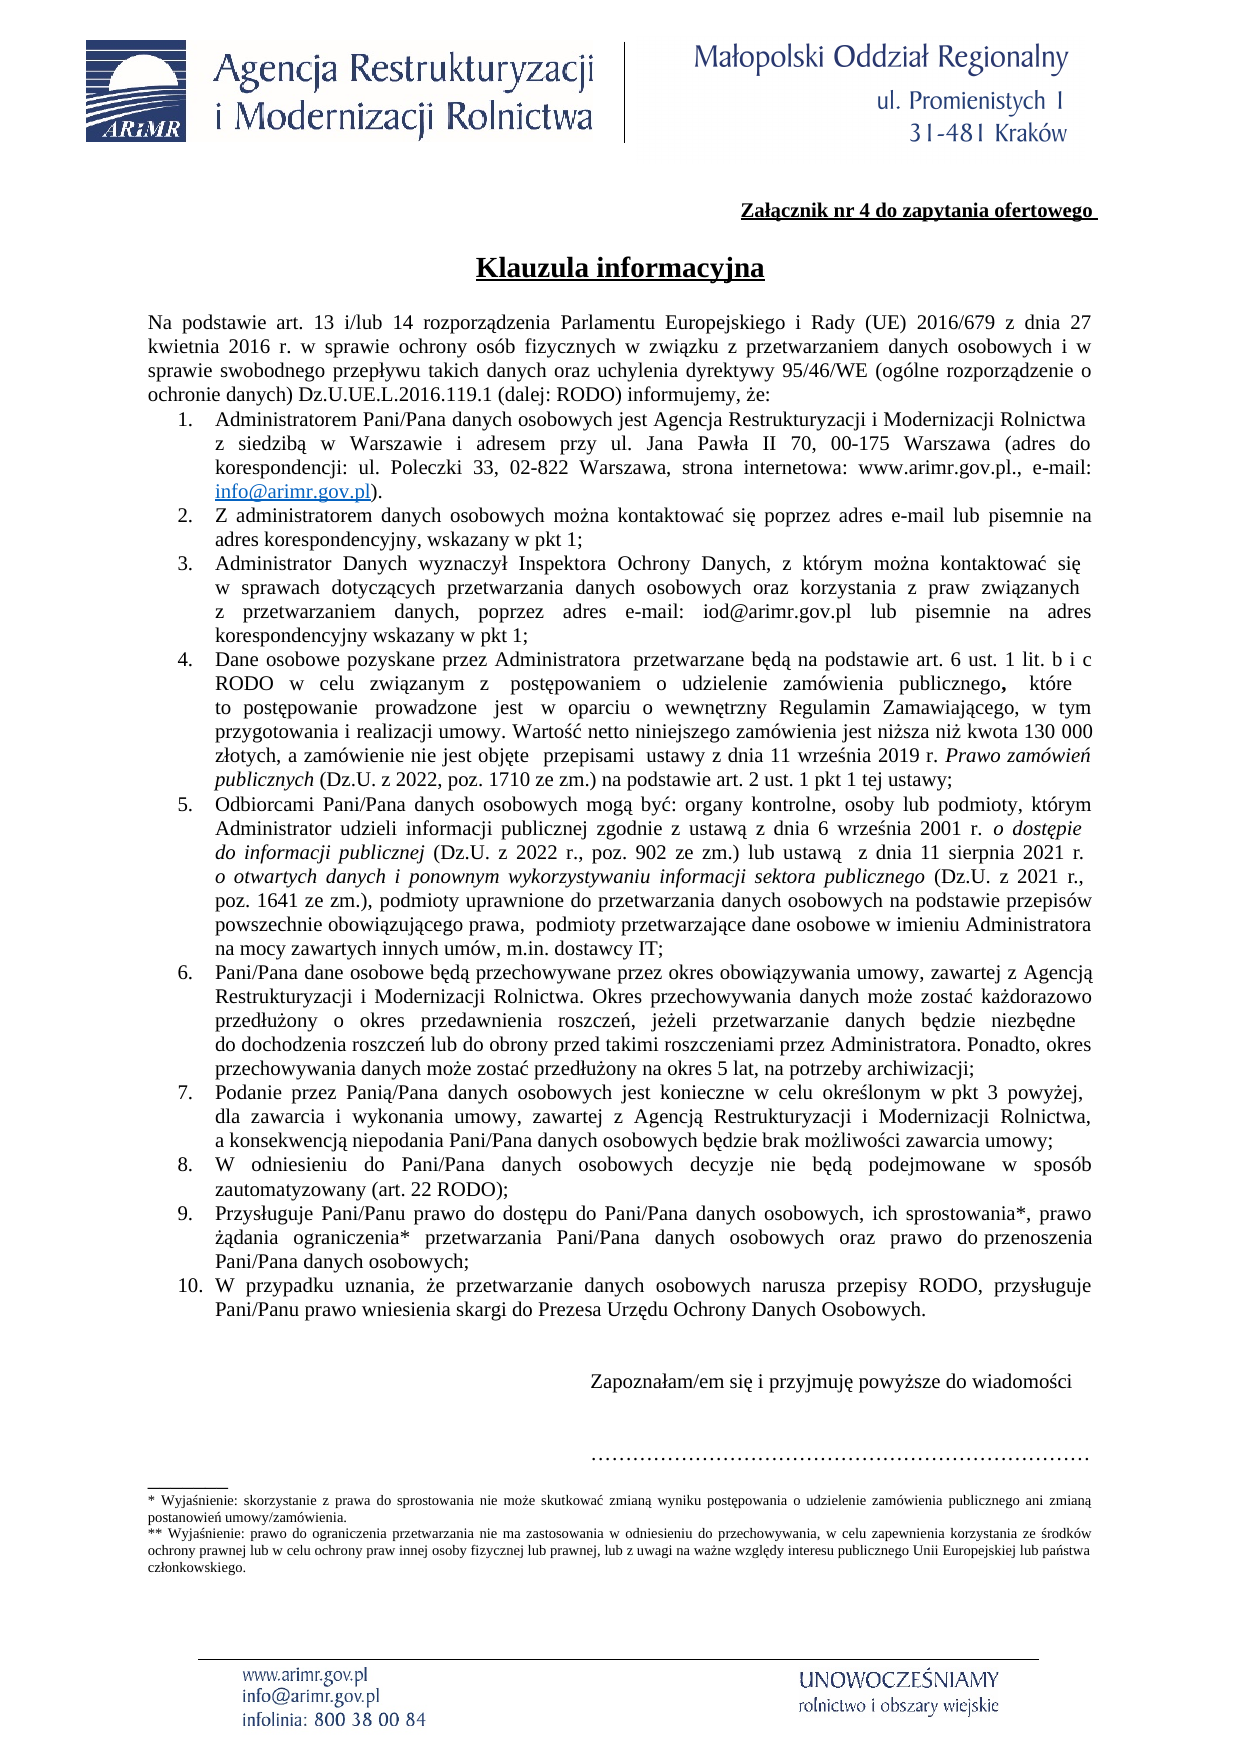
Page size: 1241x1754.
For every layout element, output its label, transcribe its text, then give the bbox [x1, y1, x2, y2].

text ** Wyjaśnienie: prawo do ograniczenia przetwarzania nie ma zastosowania w odniesieniu do przechowywania, w celu zapewnienia korzystania ze środków ochrony prawnej lub w celu ochrony praw innej osoby fizycznej lub prawnej, lub z uwagi na ważne względy interesu publicznego Unii Europejskiej lub państwa członkowskiego. [148, 1525, 1093, 1575]
picture [798, 1667, 999, 1718]
text Klauzula informacyjna [148, 250, 1093, 284]
list Pani/Pana dane osobowe będą przechowywane przez okres obowiązywania umowy, zawartej z Agencją Restrukturyzacji i Modernizacji Rolnictwa. Okres przechowywania danych może zostać każdorazowo przedłużony o okres przedawnienia roszczeń, jeżeli przetwarzanie danych będzie niezbędne do dochodzenia roszczeń lub do obrony przed takimi roszczeniami przez Administratora. Ponadto, okres przechowywania danych może zostać przedłużony na okres 5 lat, na potrzeby archiwizacji; [177, 960, 1093, 1080]
list Z administratorem danych osobowych można kontaktować się poprzez adres e-mail lub pisemnie na adres korespondencyjny, wskazany w pkt 1; [177, 503, 1093, 551]
text Na podstawie art. 13 i/lub 14 rozporządzenia Parlamentu Europejskiego i Rady (UE) 2016/679 z dnia 27 kwietnia 2016 r. w sprawie ochrony osób fizycznych w związku z przetwarzaniem danych osobowych i w sprawie swobodnego przepływu takich danych oraz uchylenia dyrektywy 95/46/WE (ogólne rozporządzenie o ochronie danych) Dz.U.UE.L.2016.119.1 (dalej: RODO) informujemy, że: [148, 310, 1093, 406]
list Przysługuje Pani/Panu prawo do dostępu do Pani/Pana danych osobowych, ich sprostowania*, prawo żądania ograniczenia* przetwarzania Pani/Pana danych osobowych oraz prawo do przenoszenia Pani/Pana danych osobowych; [177, 1201, 1093, 1273]
list Dane osobowe pozyskane przez Administratora przetwarzane będą na podstawie art. 6 ust. 1 lit. b i c RODO w celu związanym z postępowaniem o udzielenie zamówienia publicznego, które to postępowanie prowadzone jest w oparciu o wewnętrzny Regulamin Zamawiającego, w tym przygotowania i realizacji umowy. Wartość netto niniejszego zamówienia jest niższa niż kwota 130 000 złotych, a zamówienie nie jest objęte przepisami ustawy z dnia 11 września 2019 r. Prawo zamówień publicznych (Dz.U. z 2022, poz. 1710 ze zm.) na podstawie art. 2 ust. 1 pkt 1 tej ustawy; [177, 647, 1093, 791]
list W odniesieniu do Pani/Pana danych osobowych decyzje nie będą podejmowane w sposób zautomatyzowany (art. 22 RODO); [177, 1152, 1093, 1201]
text Załącznik nr 4 do zapytania ofertowego [148, 197, 1093, 222]
text * Wyjaśnienie: skorzystanie z prawa do sprostowania nie może skutkować zmianą wyniku postępowania o udzielenie zamówienia publicznego ani zmianą postanowień umowy/zamówienia. [148, 1492, 1093, 1525]
list Odbiorcami Pani/Pana danych osobowych mogą być: organy kontrolne, osoby lub podmioty, którym Administrator udzieli informacji publicznej zgodnie z ustawą z dnia 6 września 2001 r. o dostępie do informacji publicznej (Dz.U. z 2022 r., poz. 902 ze zm.) lub ustawą z dnia 11 sierpnia 2021 r. o otwartych danych i ponownym wykorzystywaniu informacji sektora publicznego (Dz.U. z 2021 r., poz. 1641 ze zm.), podmioty uprawnione do przetwarzania danych osobowych na podstawie przepisów powszechnie obowiązującego prawa, podmioty przetwarzające dane osobowe w imieniu Administratora na mocy zawartych innych umów, m.in. dostawcy IT; [177, 791, 1093, 960]
text ……………………………………………………………… [590, 1441, 1093, 1465]
text Zapoznałam/em się i przyjmuję powyższe do wiadomości [590, 1369, 1093, 1393]
picture [86, 40, 593, 142]
picture [242, 1667, 505, 1739]
text _______ [148, 1465, 1093, 1492]
list Administratorem Pani/Pana danych osobowych jest Agencja Restrukturyzacji i Modernizacji Rolnictwa z siedzibą w Warszawie i adresem przy ul. Jana Pawła II 70, 00-175 Warszawa (adres do korespondencji: ul. Poleczki 33, 02-822 Warszawa, strona internetowa: www.arimr.gov.pl., e-mail: info@arimr.gov.pl). [177, 406, 1093, 503]
picture [636, 36, 1086, 164]
list Podanie przez Panią/Pana danych osobowych jest konieczne w celu określonym w pkt 3 powyżej, dla zawarcia i wykonania umowy, zawartej z Agencją Restrukturyzacji i Modernizacji Rolnictwa, a konsekwencją niepodania Pani/Pana danych osobowych będzie brak możliwości zawarcia umowy; [177, 1080, 1093, 1152]
list W przypadku uznania, że przetwarzanie danych osobowych narusza przepisy RODO, przysługuje Pani/Panu prawo wniesienia skargi do Prezesa Urzędu Ochrony Danych Osobowych. [177, 1273, 1093, 1321]
list Administrator Danych wyznaczył Inspektora Ochrony Danych, z którym można kontaktować się w sprawach dotyczących przetwarzania danych osobowych oraz korzystania z praw związanych z przetwarzaniem danych, poprzez adres e-mail: iod@arimr.gov.pl lub pisemnie na adres korespondencyjny wskazany w pkt 1; [177, 551, 1093, 647]
